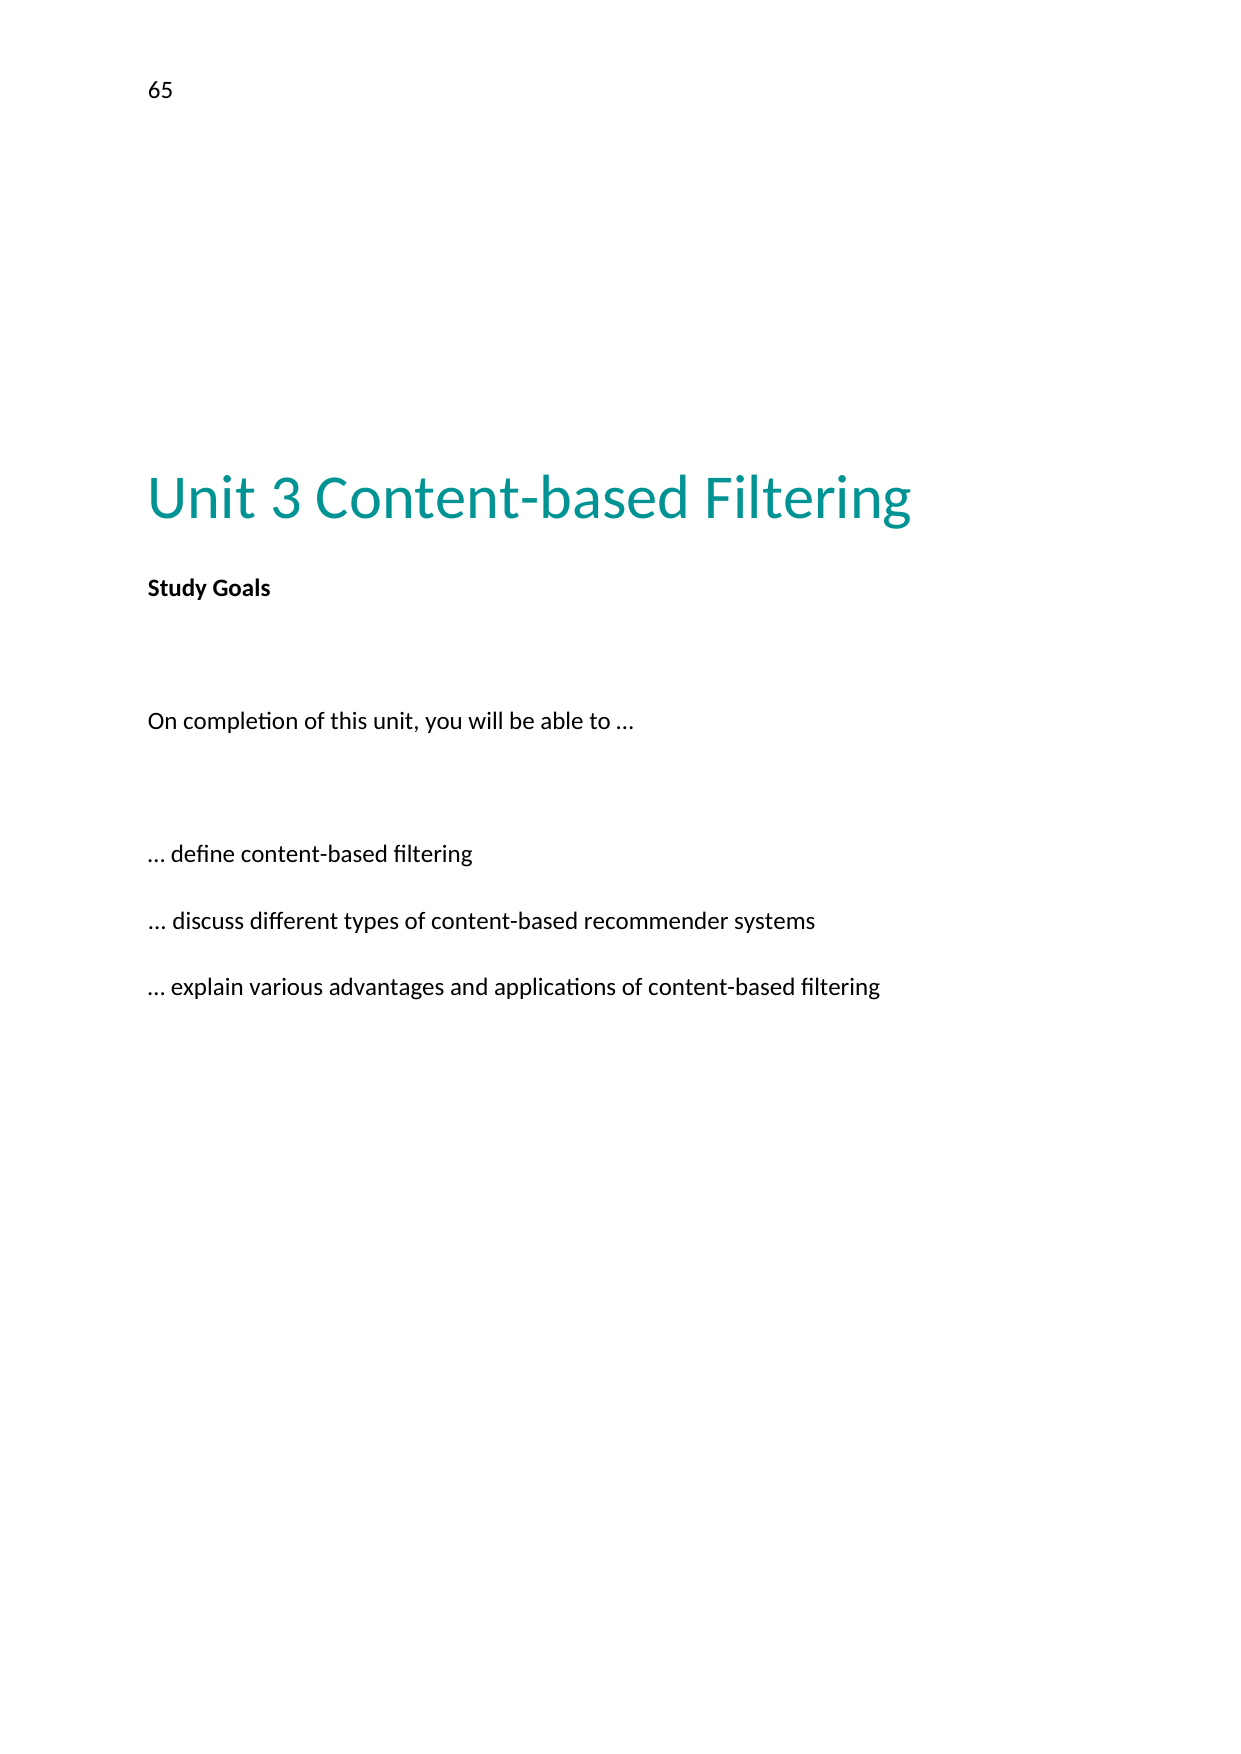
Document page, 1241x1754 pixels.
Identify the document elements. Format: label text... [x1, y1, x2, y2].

text ... discuss different types of content-based recommender systems [148, 905, 1004, 935]
text … define content-based filtering [148, 838, 1004, 869]
subtitle Unit 3 Content-based Filtering [148, 458, 1004, 534]
text On completion of this unit, you will be able to … [148, 705, 1004, 736]
list Study Goals [148, 572, 1004, 603]
text … explain various advantages and applications of content-based filtering [148, 971, 1004, 1002]
